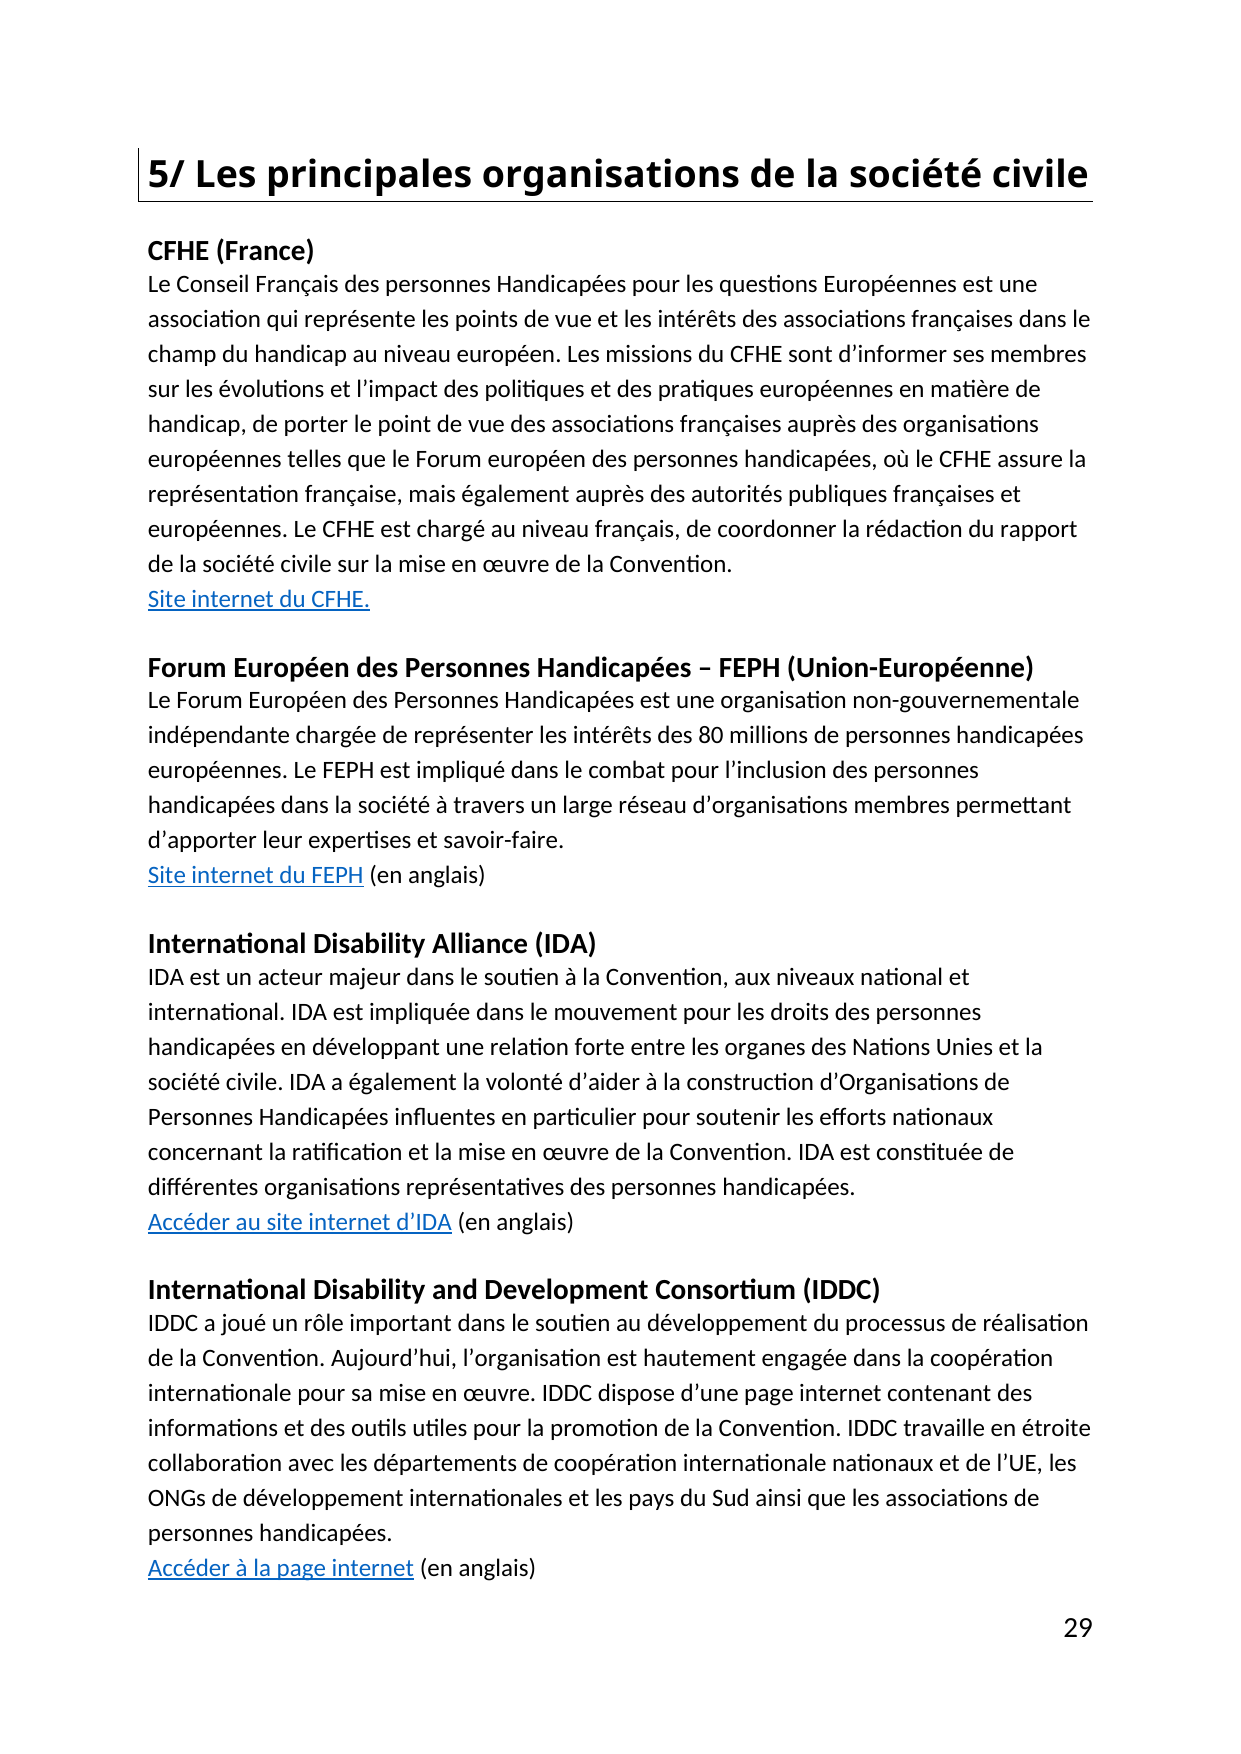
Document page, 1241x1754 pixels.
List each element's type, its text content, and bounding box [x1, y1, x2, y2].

text CFHE (France) [148, 232, 1093, 268]
subtitle 5/ Les principales organisations de la société civile [139, 148, 1093, 201]
text Le Forum Européen des Personnes Handicapées est une organisation non-gouvernementale indépendante chargée de représenter les intérêts des 80 millions de personnes handicapées européennes. Le FEPH est impliqué dans le combat pour l’inclusion des personnes handicapées dans la société à travers un large réseau d’organisations membres permettant d’apporter leur expertises et savoir-faire. [148, 685, 1093, 855]
text Accéder au site internet d’IDA (en anglais) [148, 1206, 1093, 1236]
text Accéder à la page internet (en anglais) [148, 1552, 1093, 1582]
text Le Conseil Français des personnes Handicapées pour les questions Européennes est une association qui représente les points de vue et les intérêts des associations françaises dans le champ du handicap au niveau européen. Les missions du CFHE sont d’informer ses membres sur les évolutions et l’impact des politiques et des pratiques européennes en matière de handicap, de porter le point de vue des associations françaises auprès des organisations européennes telles que le Forum européen des personnes handicapées, où le CFHE assure la représentation française, mais également auprès des autorités publiques françaises et européennes. Le CFHE est chargé au niveau français, de coordonner la rédaction du rapport de la société civile sur la mise en œuvre de la Convention. [148, 268, 1093, 578]
text Site internet du CFHE. [148, 583, 1093, 613]
text Site internet du FEPH (en anglais) [148, 860, 1093, 890]
text IDA est un acteur majeur dans le soutien à la Convention, aux niveaux national et international. IDA est impliquée dans le mouvement pour les droits des personnes handicapées en développant une relation forte entre les organes des Nations Unies et la société civile. IDA a également la volonté d’aider à la construction d’Organisations de Personnes Handicapées influentes en particulier pour soutenir les efforts nationaux concernant la ratification et la mise en œuvre de la Convention. IDA est constituée de différentes organisations représentatives des personnes handicapées. [148, 961, 1093, 1201]
text International Disability Alliance (IDA) [148, 925, 1093, 961]
text IDDC a joué un rôle important dans le soutien au développement du processus de réalisation de la Convention. Aujourd’hui, l’organisation est hautement engagée dans la coopération internationale pour sa mise en œuvre. IDDC dispose d’une page internet contenant des informations et des outils utiles pour la promotion de la Convention. IDDC travaille en étroite collaboration avec les départements de coopération internationale nationaux et de l’UE, les ONGs de développement internationales et les pays du Sud ainsi que les associations de personnes handicapées. [148, 1307, 1093, 1547]
text Forum Européen des Personnes Handicapées – FEPH (Union-Européenne) [148, 649, 1093, 685]
text International Disability and Development Consortium (IDDC) [148, 1271, 1093, 1307]
